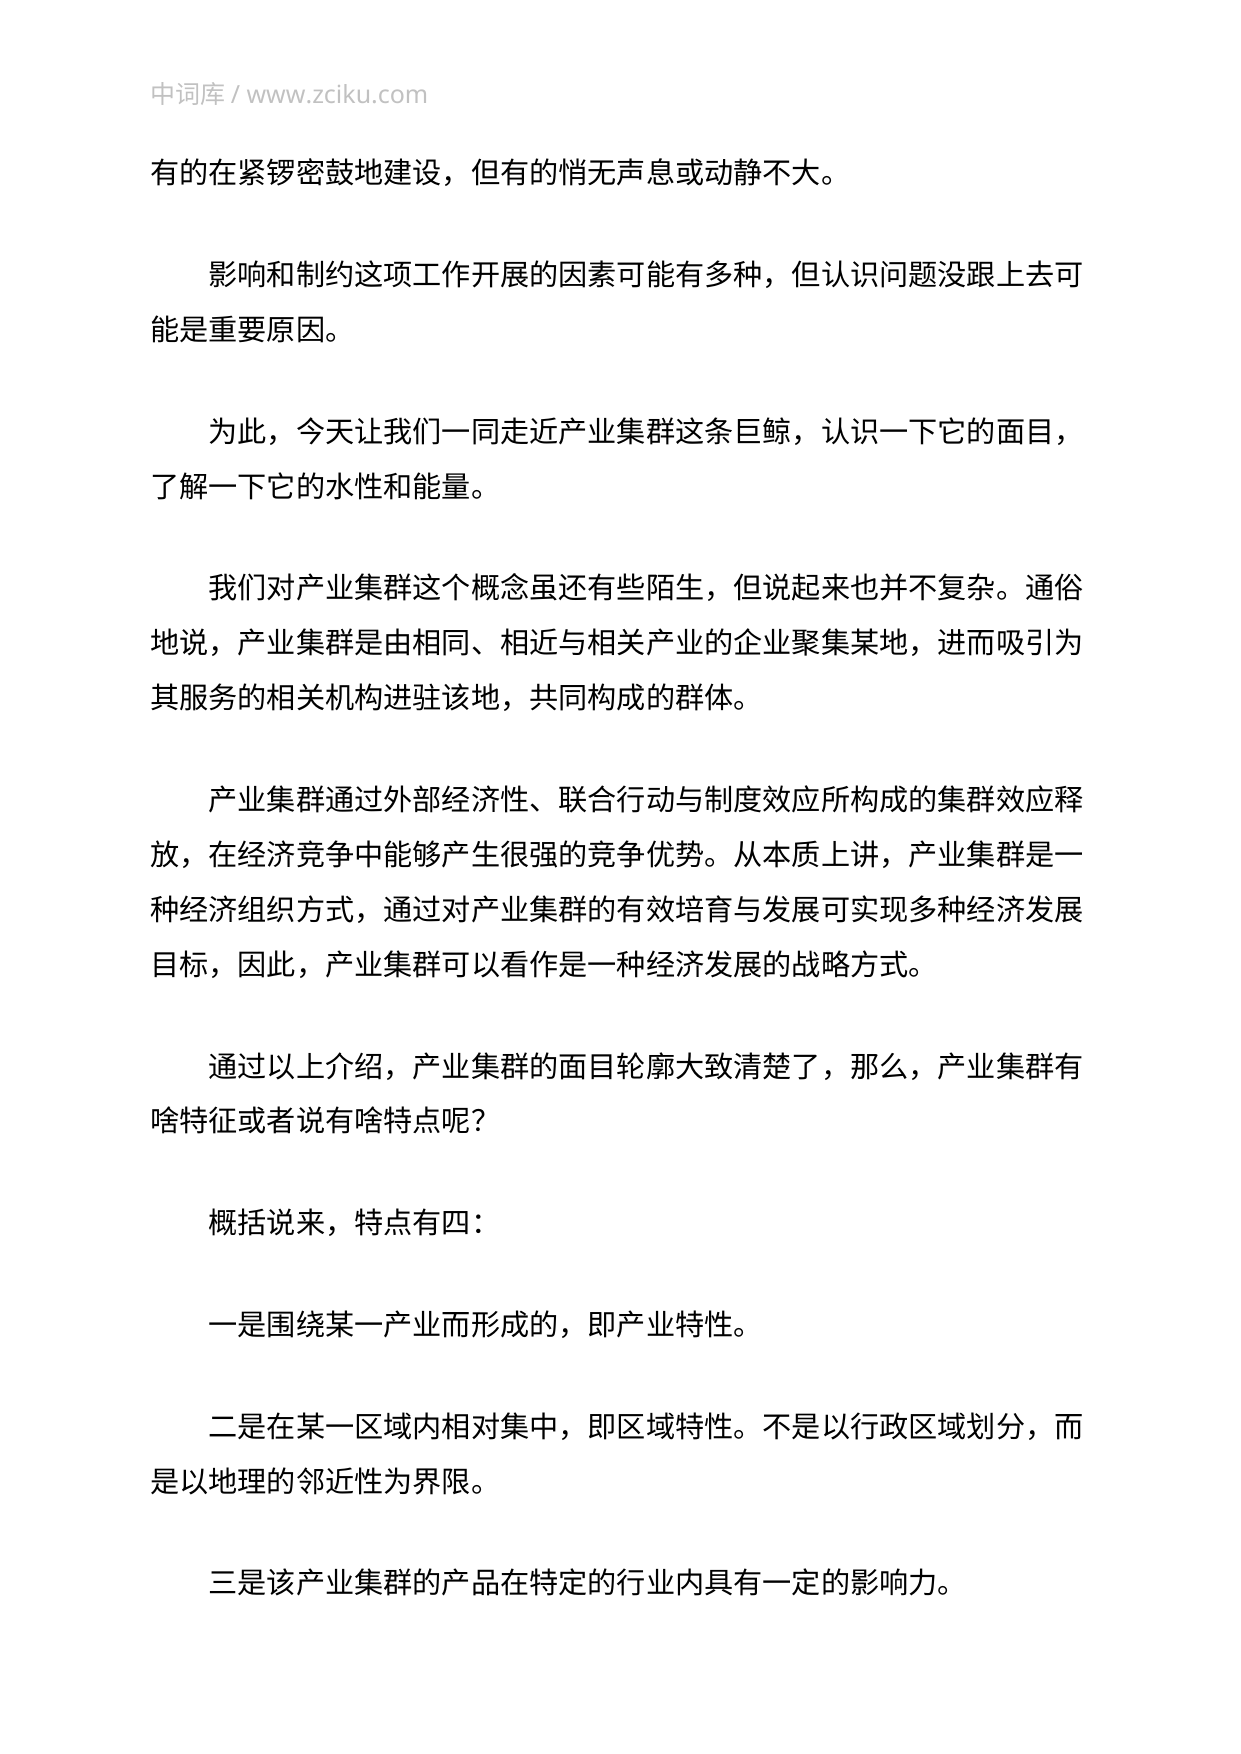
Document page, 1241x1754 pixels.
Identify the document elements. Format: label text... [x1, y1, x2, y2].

text 三是该产业集群的产品在特定的行业内具有一定的影响力。 [150, 1560, 1090, 1602]
text 为此，今天让我们一同走近产业集群这条巨鲸，认识一下它的面目，了解一下它的水性和能量。 [150, 408, 1090, 506]
text 通过以上介绍，产业集群的面目轮廓大致清楚了，那么，产业集群有啥特征或者说有啥特点呢？ [150, 1043, 1090, 1140]
text 概括说来，特点有四： [150, 1200, 1090, 1242]
text 一是围绕某一产业而形成的，即产业特性。 [150, 1302, 1090, 1344]
text 产业集群通过外部经济性、联合行动与制度效应所构成的集群效应释放，在经济竞争中能够产生很强的竞争优势。从本质上讲，产业集群是一种经济组织方式，通过对产业集群的有效培育与发展可实现多种经济发展目标，因此，产业集群可以看作是一种经济发展的战略方式。 [150, 777, 1090, 984]
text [150, 150, 1090, 192]
text 二是在某一区域内相对集中，即区域特性。不是以行政区域划分，而是以地理的邻近性为界限。 [150, 1403, 1090, 1501]
text 我们对产业集群这个概念虽还有些陌生，但说起来也并不复杂。通俗地说，产业集群是由相同、相近与相关产业的企业聚集某地，进而吸引为其服务的相关机构进驻该地，共同构成的群体。 [150, 565, 1090, 717]
text 影响和制约这项工作开展的因素可能有多种，但认识问题没跟上去可能是重要原因。 [150, 252, 1090, 349]
